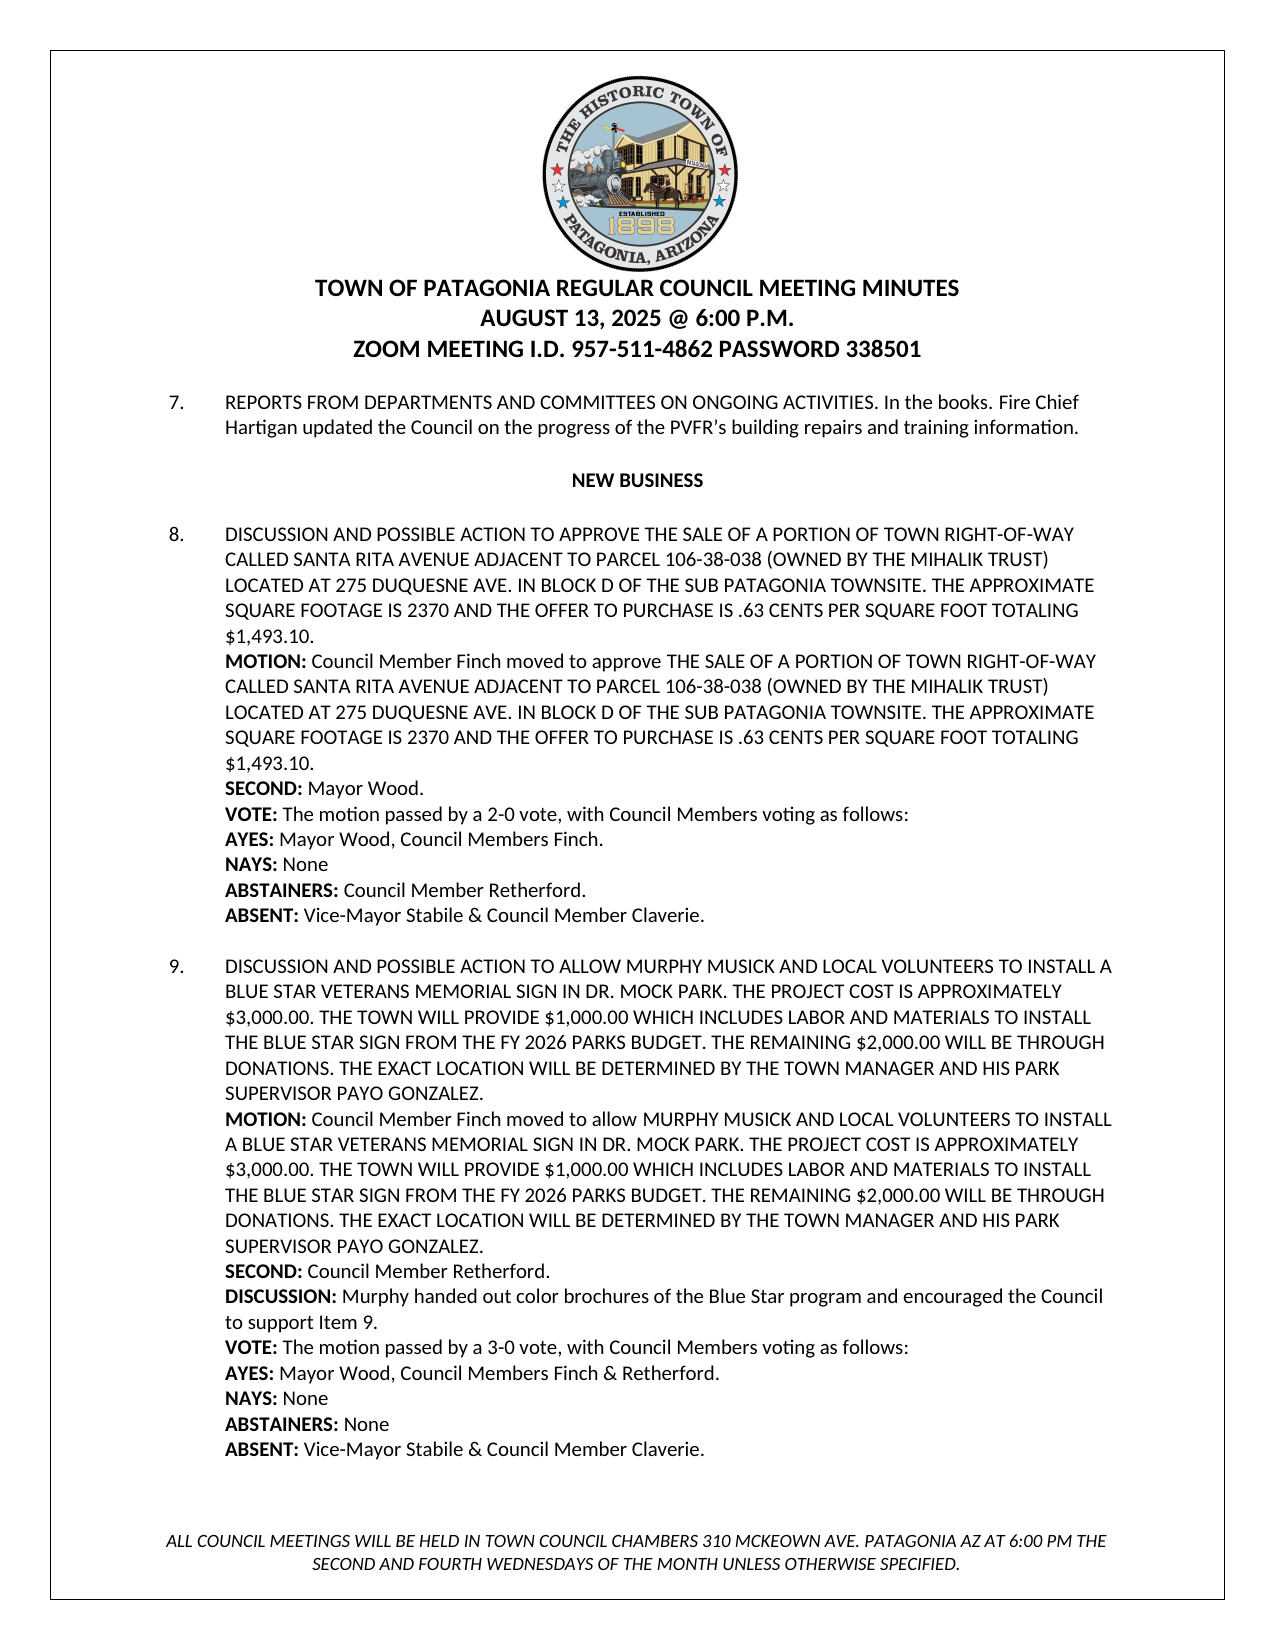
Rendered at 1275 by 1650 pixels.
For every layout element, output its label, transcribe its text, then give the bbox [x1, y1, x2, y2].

text ABSTAINERS: None [225, 1411, 1125, 1436]
text ABSENT: Vice-Mayor Stabile & Council Member Claverie. [225, 902, 1125, 928]
text AYES: Mayor Wood, Council Members Finch & Retherford. [225, 1360, 1125, 1385]
text NAYS: None [225, 1385, 1125, 1411]
text NAYS: None [225, 852, 1125, 877]
text ABSENT: Vice-Mayor Stabile & Council Member Claverie. [225, 1436, 1125, 1462]
text SECOND: Council Member Retherford. [225, 1258, 1125, 1284]
text ABSTAINERS: Council Member Retherford. [225, 877, 1125, 902]
text AYES: Mayor Wood, Council Members Finch. [225, 826, 1125, 852]
text SECOND: Mayor Wood. [225, 775, 1125, 801]
text 7. REPORTS FROM DEPARTMENTS AND COMMITTEES ON ONGOING ACTIVITIES. In the books. Fire Chief Hartigan updated the Council on the progress of the PVFR’s building repairs and training information. [169, 389, 1125, 440]
text MOTION: Council Member Finch moved to approve THE SALE OF A PORTION OF TOWN RIGHT-OF-WAY CALLED SANTA RITA AVENUE ADJACENT TO PARCEL 106-38-038 (OWNED BY THE MIHALIK TRUST) LOCATED AT 275 DUQUESNE AVE. IN BLOCK D OF THE SUB PATAGONIA TOWNSITE. THE APPROXIMATE [225, 648, 1125, 724]
text VOTE: The motion passed by a 3-0 vote, with Council Members voting as follows: [225, 1334, 1125, 1360]
text SQUARE FOOTAGE IS 2370 AND THE OFFER TO PURCHASE IS .63 CENTS PER SQUARE FOOT TOTALING $1,493.10. [225, 724, 1125, 775]
text 9. DISCUSSION AND POSSIBLE ACTION TO ALLOW MURPHY MUSICK AND LOCAL VOLUNTEERS TO INSTALL A BLUE STAR VETERANS MEMORIAL SIGN IN DR. MOCK PARK. THE PROJECT COST IS APPROXIMATELY $3,000.00. THE TOWN WILL PROVIDE $1,000.00 WHICH INCLUDES LABOR AND MATERIALS TO INSTALL THE BLUE STAR SIGN FROM THE FY 2026 PARKS BUDGET. THE REMAINING $2,000.00 WILL BE THROUGH DONATIONS. THE EXACT LOCATION WILL BE DETERMINED BY THE TOWN MANAGER AND HIS PARK SUPERVISOR PAYO GONZALEZ. [169, 953, 1125, 1106]
picture [542, 75, 738, 272]
text 8. DISCUSSION AND POSSIBLE ACTION TO APPROVE THE SALE OF A PORTION OF TOWN RIGHT-OF-WAY CALLED SANTA RITA AVENUE ADJACENT TO PARCEL 106-38-038 (OWNED BY THE MIHALIK TRUST) LOCATED AT 275 DUQUESNE AVE. IN BLOCK D OF THE SUB PATAGONIA TOWNSITE. THE APPROXIMATE SQUARE FOOTAGE IS 2370 AND THE OFFER TO PURCHASE IS .63 CENTS PER SQUARE FOOT TOTALING $1,493.10. [169, 521, 1125, 648]
text DISCUSSION: Murphy handed out color brochures of the Blue Star program and encouraged the Council to support Item 9. [225, 1284, 1125, 1334]
text MOTION: Council Member Finch moved to allow MURPHY MUSICK AND LOCAL VOLUNTEERS TO INSTALL A BLUE STAR VETERANS MEMORIAL SIGN IN DR. MOCK PARK. THE PROJECT COST IS APPROXIMATELY $3,000.00. THE TOWN WILL PROVIDE $1,000.00 WHICH INCLUDES LABOR AND MATERIALS TO INSTALL THE BLUE STAR SIGN FROM THE FY 2026 PARKS BUDGET. THE REMAINING $2,000.00 WILL BE THROUGH DONATIONS. THE EXACT LOCATION WILL BE DETERMINED BY THE TOWN MANAGER AND HIS PARK SUPERVISOR PAYO GONZALEZ. [225, 1106, 1125, 1258]
text VOTE: The motion passed by a 2-0 vote, with Council Members voting as follows: [225, 801, 1125, 826]
text NEW BUSINESS [150, 468, 1125, 493]
